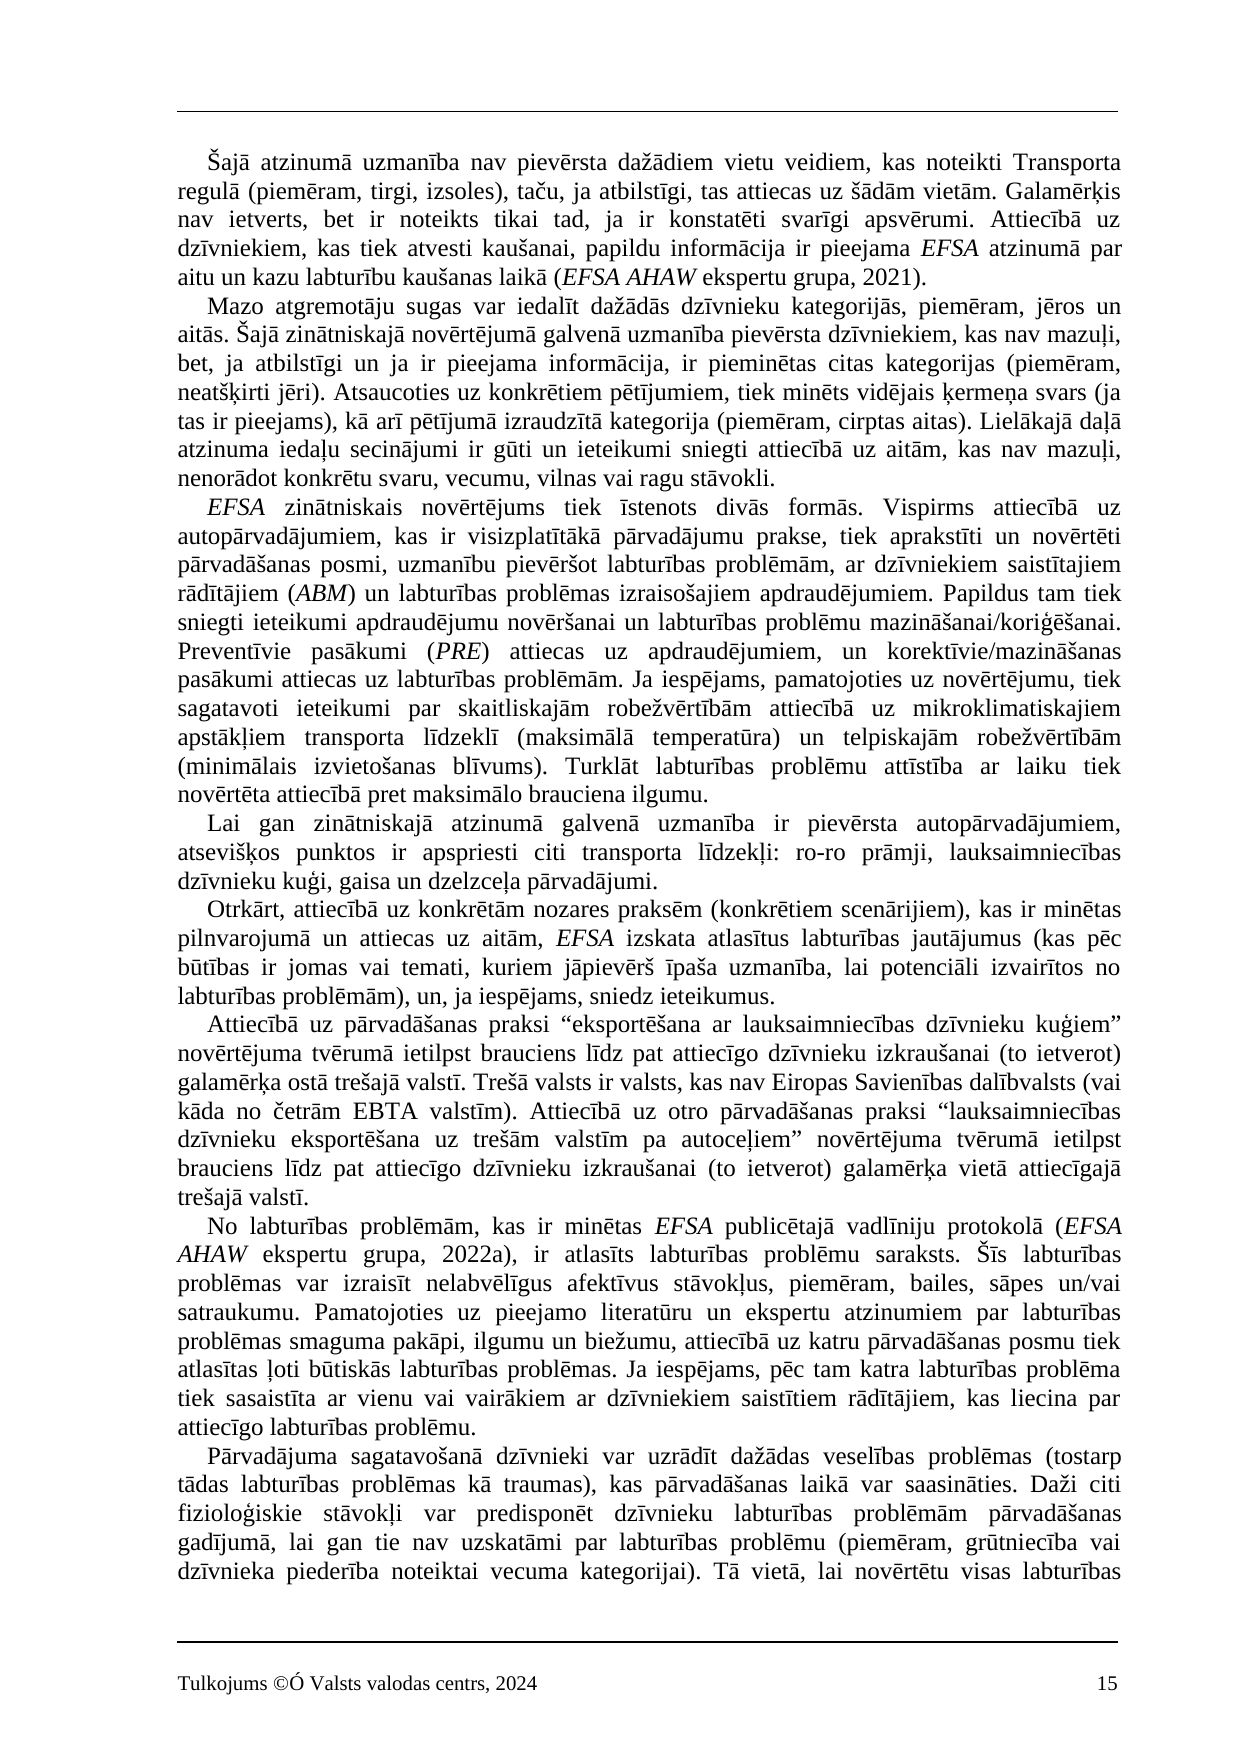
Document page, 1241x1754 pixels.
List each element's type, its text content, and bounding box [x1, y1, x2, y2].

text Mazo atgremotāju sugas var iedalīt dažādās dzīvnieku kategorijās, piemēram, jēros un aitās. Šajā zinātniskajā novērtējumā galvenā uzmanība pievērsta dzīvniekiem, kas nav mazuļi, bet, ja atbilstīgi un ja ir pieejama informācija, ir pieminētas citas kategorijas (piemēram, neatšķirti jēri). Atsaucoties uz konkrētiem pētījumiem, tiek minēts vidējais ķermeņa svars (ja tas ir pieejams), kā arī pētījumā izraudzītā kategorija (piemēram, cirptas aitas). Lielākajā daļā atzinuma iedaļu secinājumi ir gūti un ieteikumi sniegti attiecībā uz aitām, kas nav mazuļi, nenorādot konkrētu svaru, vecumu, vilnas vai ragu stāvokli. [177, 291, 1122, 492]
text EFSA zinātniskais novērtējums tiek īstenots divās formās. Vispirms attiecībā uz autopārvadājumiem, kas ir visizplatītākā pārvadājumu prakse, tiek aprakstīti un novērtēti pārvadāšanas posmi, uzmanību pievēršot labturības problēmām, ar dzīvniekiem saistītajiem rādītājiem (ABM) un labturības problēmas izraisošajiem apdraudējumiem. Papildus tam tiek sniegti ieteikumi apdraudējumu novēršanai un labturības problēmu mazināšanai/koriģēšanai. Preventīvie pasākumi (PRE) attiecas uz apdraudējumiem, un korektīvie/mazināšanas pasākumi attiecas uz labturības problēmām. Ja iespējams, pamatojoties uz novērtējumu, tiek sagatavoti ieteikumi par skaitliskajām robežvērtībām attiecībā uz mikroklimatiskajiem apstākļiem transporta līdzeklī (maksimālā temperatūra) un telpiskajām robežvērtībām (minimālais izvietošanas blīvums). Turklāt labturības problēmu attīstība ar laiku tiek novērtēta attiecībā pret maksimālo brauciena ilgumu. [177, 492, 1122, 808]
text Šajā atzinumā uzmanība nav pievērsta dažādiem vietu veidiem, kas noteikti Transporta regulā (piemēram, tirgi, izsoles), taču, ja atbilstīgi, tas attiecas uz šādām vietām. Galamērķis nav ietverts, bet ir noteikts tikai tad, ja ir konstatēti svarīgi apsvērumi. Attiecībā uz dzīvniekiem, kas tiek atvesti kaušanai, papildu informācija ir pieejama EFSA atzinumā par aitu un kazu labturību kaušanas laikā (EFSA AHAW ekspertu grupa, 2021). [177, 147, 1122, 291]
text No labturības problēmām, kas ir minētas EFSA publicētajā vadlīniju protokolā (EFSA AHAW ekspertu grupa, 2022a), ir atlasīts labturības problēmu saraksts. Šīs labturības problēmas var izraisīt nelabvēlīgus afektīvus stāvokļus, piemēram, bailes, sāpes un/vai satraukumu. Pamatojoties uz pieejamo literatūru un ekspertu atzinumiem par labturības problēmas smaguma pakāpi, ilgumu un biežumu, attiecībā uz katru pārvadāšanas posmu tiek atlasītas ļoti būtiskās labturības problēmas. Ja iespējams, pēc tam katra labturības problēma tiek sasaistīta ar vienu vai vairākiem ar dzīvniekiem saistītiem rādītājiem, kas liecina par attiecīgo labturības problēmu. [177, 1211, 1122, 1441]
text Attiecībā uz pārvadāšanas praksi “eksportēšana ar lauksaimniecības dzīvnieku kuģiem” novērtējuma tvērumā ietilpst brauciens līdz pat attiecīgo dzīvnieku izkraušanai (to ietverot) galamērķa ostā trešajā valstī. Trešā valsts ir valsts, kas nav Eiropas Savienības dalībvalsts (vai kāda no četrām EBTA valstīm). Attiecībā uz otro pārvadāšanas praksi “lauksaimniecības dzīvnieku eksportēšana uz trešām valstīm pa autoceļiem” novērtējuma tvērumā ietilpst brauciens līdz pat attiecīgo dzīvnieku izkraušanai (to ietverot) galamērķa vietā attiecīgajā trešajā valstī. [177, 1009, 1122, 1211]
text Otrkārt, attiecībā uz konkrētām nozares praksēm (konkrētiem scenārijiem), kas ir minētas pilnvarojumā un attiecas uz aitām, EFSA izskata atlasītus labturības jautājumus (kas pēc būtības ir jomas vai temati, kuriem jāpievērš īpaša uzmanība, lai potenciāli izvairītos no labturības problēmām), un, ja iespējams, sniedz ieteikumus. [177, 894, 1122, 1009]
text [177, 1441, 1122, 1584]
text Lai gan zinātniskajā atzinumā galvenā uzmanība ir pievērsta autopārvadājumiem, atsevišķos punktos ir apspriesti citi transporta līdzekļi: ro-ro prāmji, lauksaimniecības dzīvnieku kuģi, gaisa un dzelzceļa pārvadājumi. [177, 808, 1122, 894]
